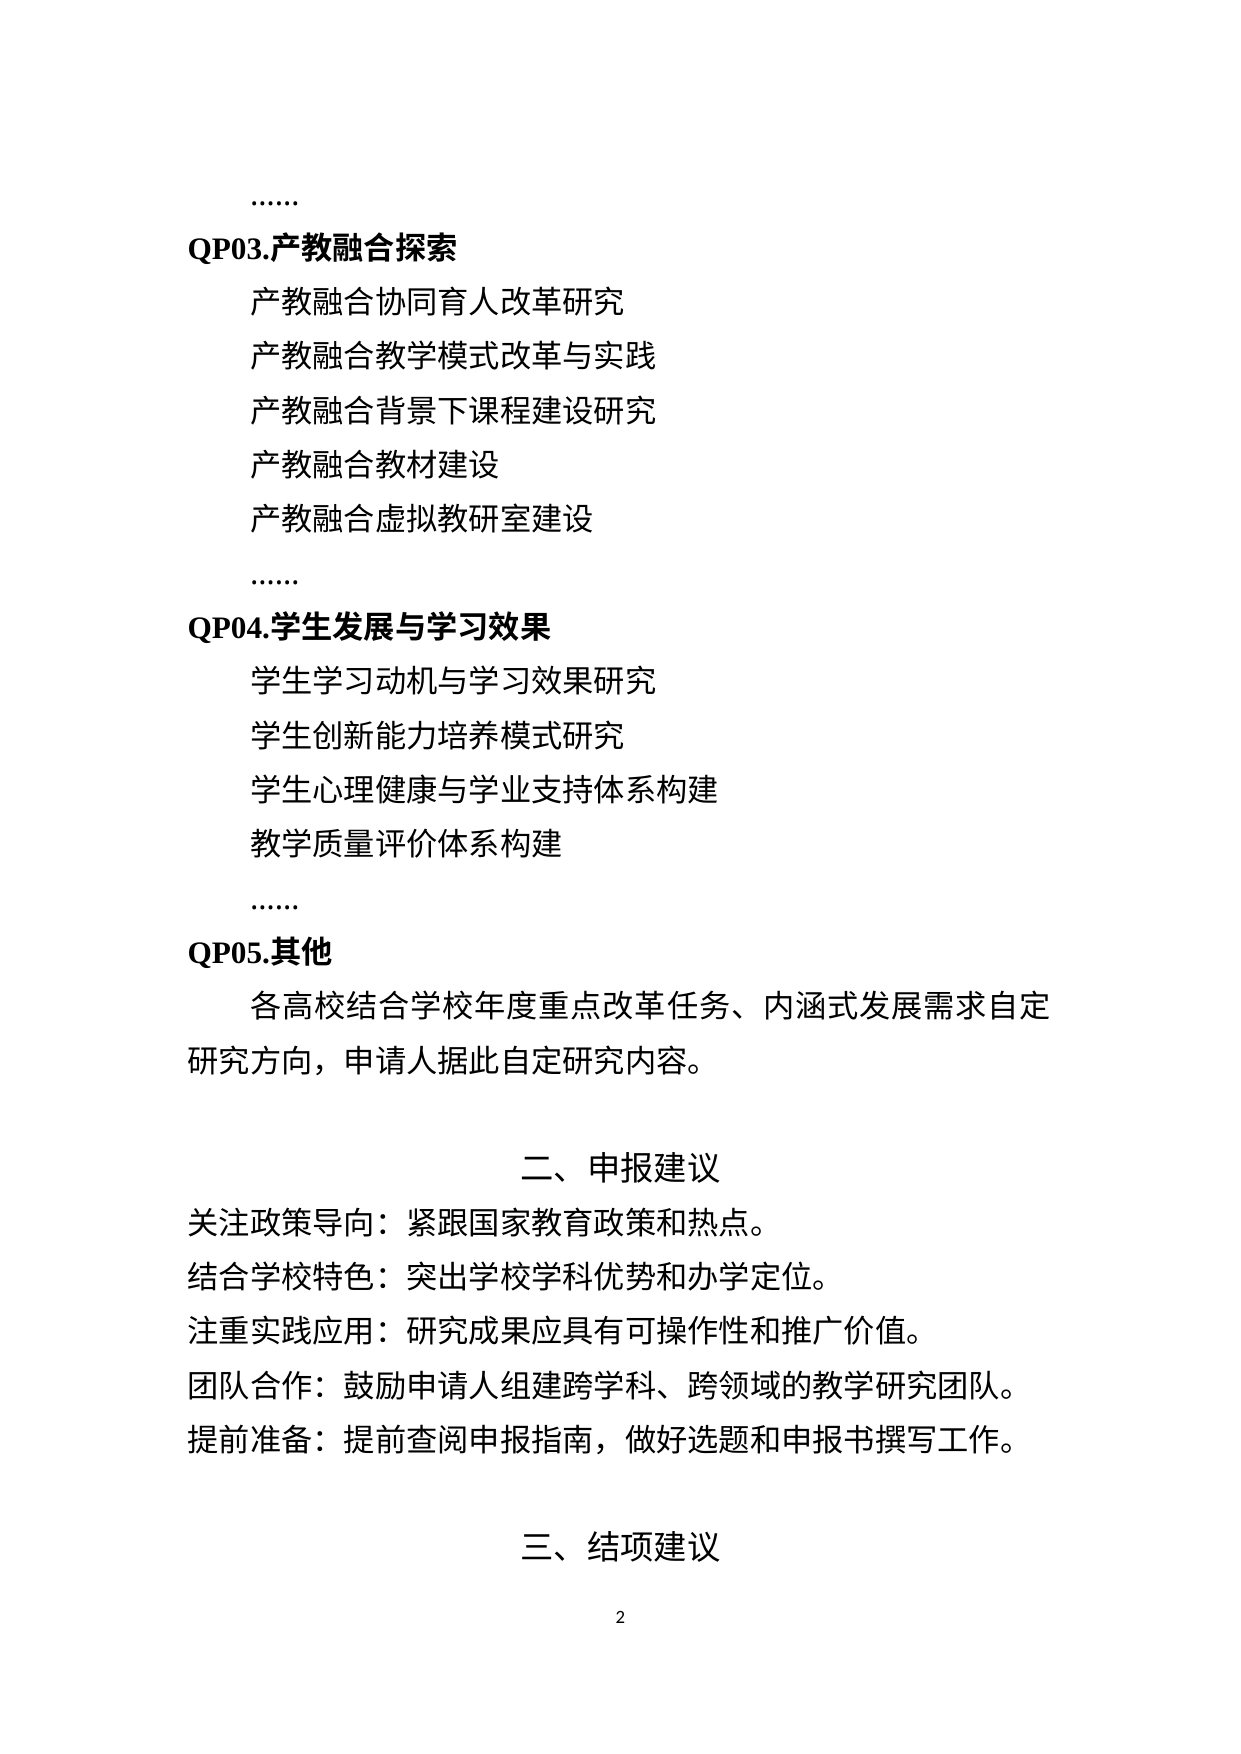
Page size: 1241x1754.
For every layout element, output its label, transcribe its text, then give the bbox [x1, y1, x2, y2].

text …… [187, 541, 1053, 595]
text 学生学习动机与学习效果研究 [187, 649, 1053, 704]
text 三、结项建议 [187, 1516, 1053, 1570]
text 各高校结合学校年度重点改革任务、内涵式发展需求自定研究方向，申请人据此自定研究内容。 [187, 974, 1053, 1083]
text …… [187, 866, 1053, 920]
text 产教融合教学模式改革与实践 [187, 324, 1053, 379]
text 教学质量评价体系构建 [187, 812, 1053, 866]
text 团队合作：鼓励申请人组建跨学科、跨领域的教学研究团队。 [187, 1354, 1053, 1408]
text 产教融合背景下课程建设研究 [187, 379, 1053, 433]
text 产教融合教材建设 [187, 433, 1053, 487]
text 产教融合虚拟教研室建设 [187, 487, 1053, 541]
text QP04.学生发展与学习效果 [187, 595, 1053, 649]
text 关注政策导向：紧跟国家教育政策和热点。 [187, 1191, 1053, 1245]
text 注重实践应用：研究成果应具有可操作性和推广价值。 [187, 1299, 1053, 1354]
text QP03.产教融合探索 [187, 216, 1053, 270]
text QP05.其他 [187, 920, 1053, 974]
text 学生创新能力培养模式研究 [187, 704, 1053, 758]
text 学生心理健康与学业支持体系构建 [187, 758, 1053, 812]
text 产教融合协同育人改革研究 [187, 270, 1053, 324]
text …… [187, 162, 1053, 216]
text 二、申报建议 [187, 1137, 1053, 1191]
text 结合学校特色：突出学校学科优势和办学定位。 [187, 1245, 1053, 1299]
text 提前准备：提前查阅申报指南，做好选题和申报书撰写工作。 [187, 1408, 1053, 1462]
